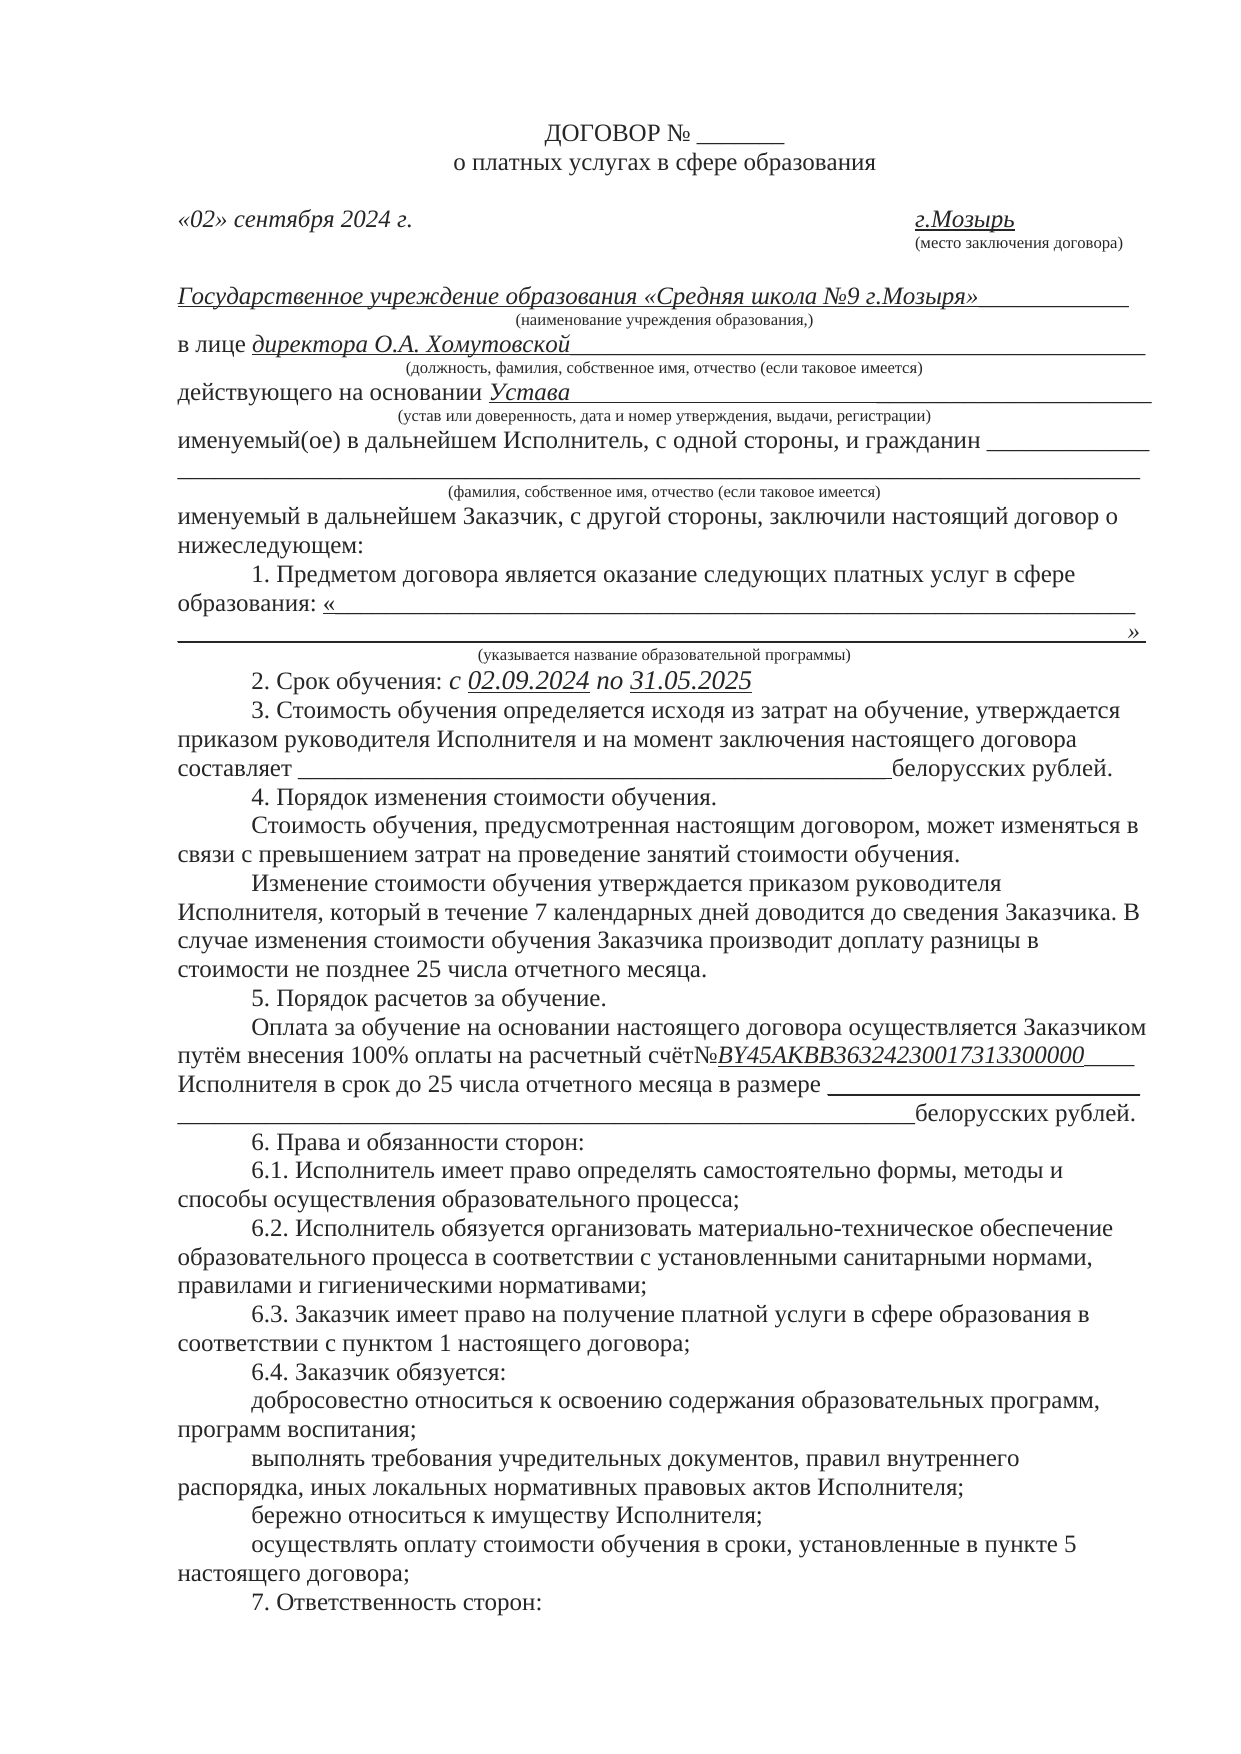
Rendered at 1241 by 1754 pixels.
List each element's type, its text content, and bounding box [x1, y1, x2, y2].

text именуемый(ое) в дальнейшем Исполнитель, с одной стороны, и гражданин _____________ [177, 425, 1152, 453]
text 7. Ответственность сторон: [177, 1587, 1152, 1616]
text действующего на основании Устава ______________________ [177, 377, 1152, 406]
text выполнять требования учредительных документов, правил внутреннего распорядка, иных локальных нормативных правовых актов Исполнителя; [177, 1443, 1152, 1501]
text _____________________________________________________________________________ [177, 453, 1152, 482]
text 2. Срок обучения: с 02.09.2024 по 31.05.2025 [177, 664, 1152, 696]
text 6.2. Исполнитель обязуется организовать материально-техническое обеспечение образовательного процесса в соответствии с установленными санитарными нормами, правилами и гигиеническими нормативами; [177, 1213, 1152, 1299]
text бережно относиться к имуществу Исполнителя; [177, 1501, 1152, 1529]
text (устав или доверенность, дата и номер утверждения, выдачи, регистрации) [177, 406, 1152, 425]
text 5. Порядок расчетов за обучение. [177, 983, 1152, 1012]
text 6.4. Заказчик обязуется: [177, 1357, 1152, 1386]
text о платных услугах в сфере образования [177, 147, 1152, 176]
text ДОГОВОР № _______ [177, 118, 1152, 147]
text (указывается название образовательной программы) [177, 645, 1152, 664]
text 3. Стоимость обучения определяется исходя из затрат на обучение, утверждается приказом руководителя Исполнителя и на момент заключения настоящего договора составляет _______________________________________________ белорусских рублей. [177, 696, 1152, 782]
text 6. Права и обязанности сторон: [177, 1127, 1152, 1156]
text (место заключения договора) [177, 233, 1152, 252]
text 6.3. Заказчик имеет право на получение платной услуги в сфере образования в соответствии с пунктом 1 настоящего договора; [177, 1299, 1152, 1357]
text осуществлять оплату стоимости обучения в сроки, установленные в пункте 5 настоящего договора; [177, 1529, 1152, 1587]
text Стоимость обучения, предусмотренная настоящим договором, может изменяться в связи с превышением затрат на проведение занятий стоимости обучения. [177, 811, 1152, 868]
text ___________________________________________________________белорусских рублей. [177, 1098, 1152, 1127]
text Изменение стоимости обучения утверждается приказом руководителя Исполнителя, который в течение 7 календарных дней доводится до сведения Заказчика. В случае изменения стоимости обучения Заказчика производит доплату разницы в стоимости не позднее 25 числа отчетного месяца. [177, 868, 1152, 983]
text именуемый в дальнейшем Заказчик, с другой стороны, заключили настоящий договор о нижеследующем: [177, 501, 1152, 559]
text (фамилия, собственное имя, отчество (если таковое имеется) [177, 482, 1152, 501]
text «02» сентября 2024 г. г.Мозырь [177, 204, 1152, 233]
text Оплата за обучение на основании настоящего договора осуществляется Заказчиком путём внесения 100% оплаты на расчетный счёт№BY45AKBB36324230017313300000____ [177, 1012, 1152, 1069]
text 4. Порядок изменения стоимости обучения. [177, 782, 1152, 811]
text (наименование учреждения образования,) [177, 310, 1152, 329]
text Государственное учреждение образования «Средняя школа №9 г.Мозыря»____________ [177, 281, 1152, 310]
text 1. Предметом договора является оказание следующих платных услуг в сфере образования: «________________________________________________________________ [177, 559, 1152, 616]
text ____________________________________________________________________________» [177, 616, 1152, 645]
text в лице директора О.А. Хомутовской______________________________________________ [177, 329, 1152, 358]
text добросовестно относиться к освоению содержания образовательных программ, программ воспитания; [177, 1386, 1152, 1443]
text 6.1. Исполнитель имеет право определять самостоятельно формы, методы и способы осуществления образовательного процесса; [177, 1156, 1152, 1213]
text Исполнителя в срок до 25 числа отчетного месяца в размере _________________________ [177, 1069, 1152, 1098]
text (должность, фамилия, собственное имя, отчество (если таковое имеется) [177, 358, 1152, 377]
